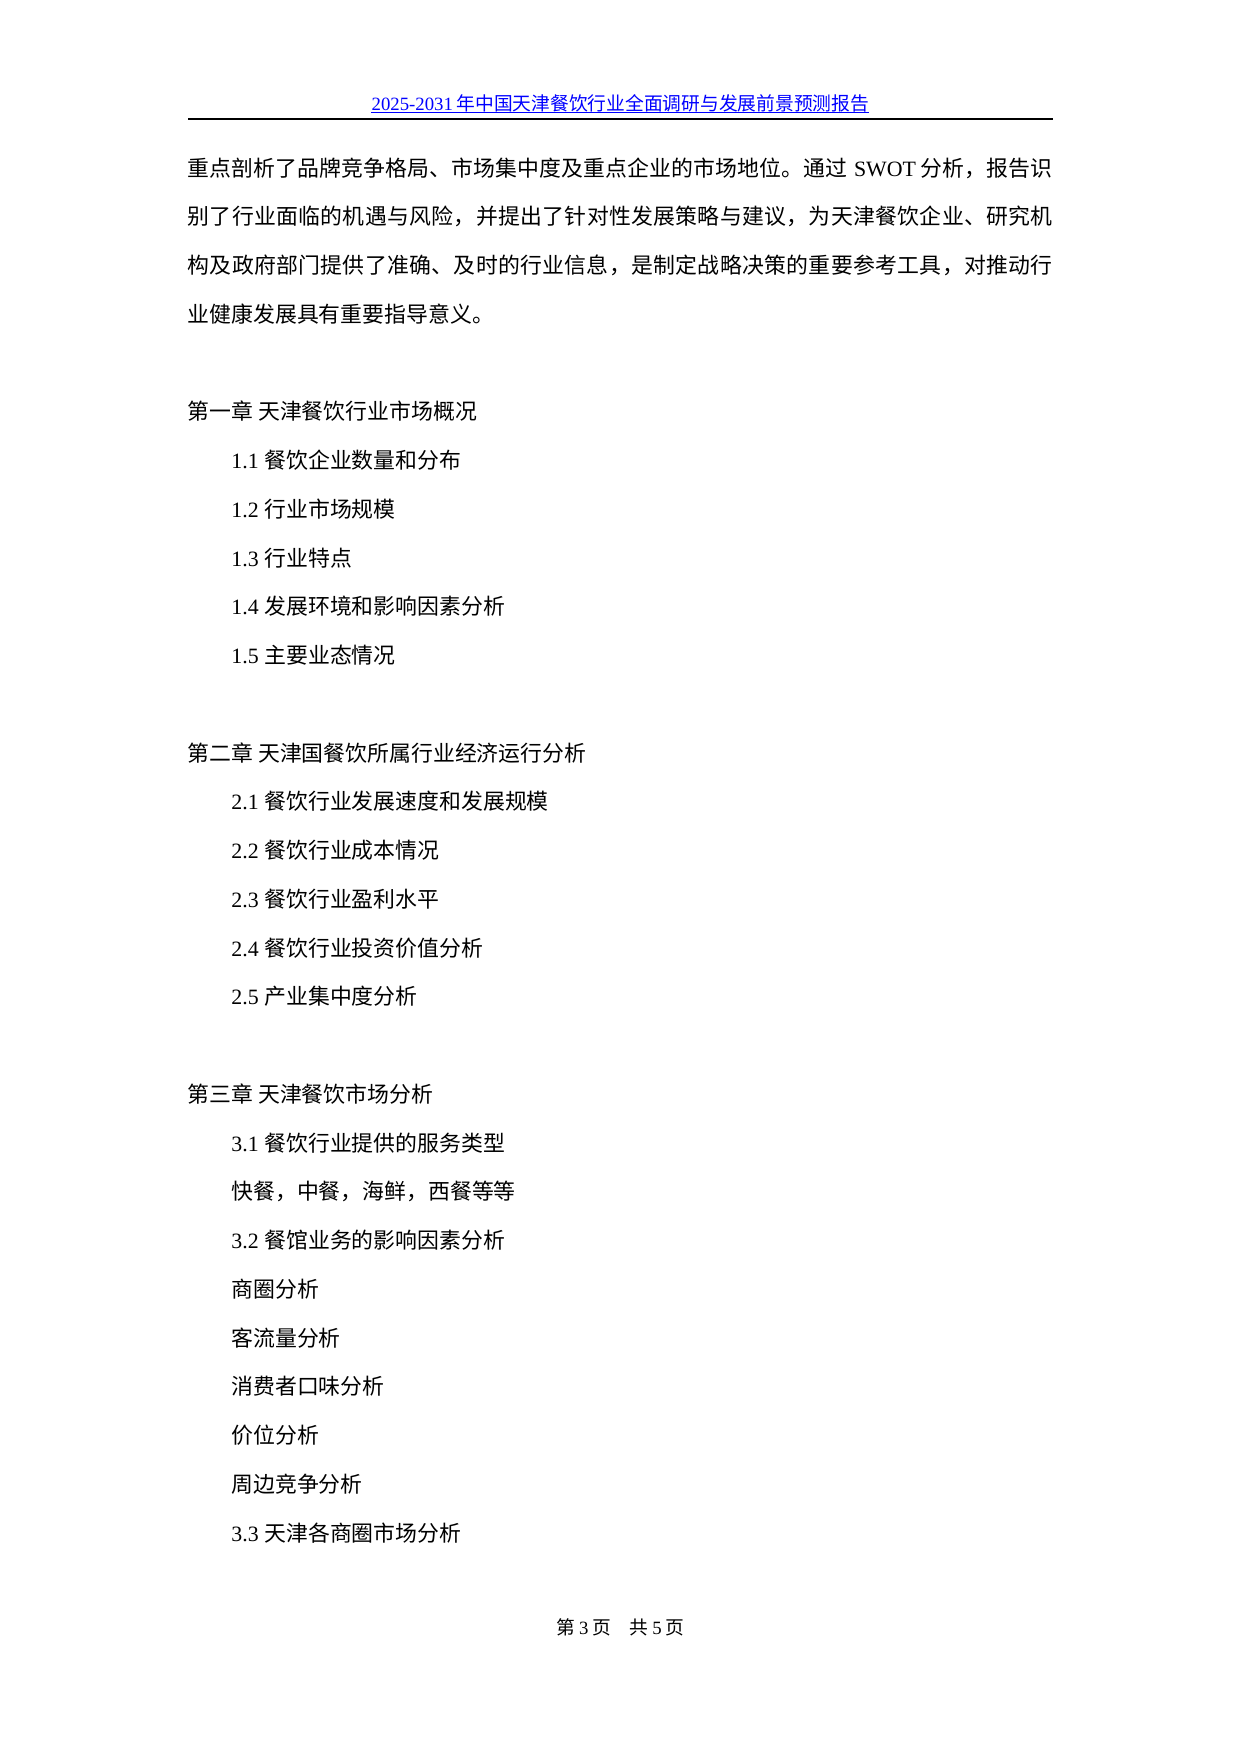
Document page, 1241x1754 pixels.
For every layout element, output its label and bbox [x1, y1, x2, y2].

text [187, 150, 1053, 1548]
